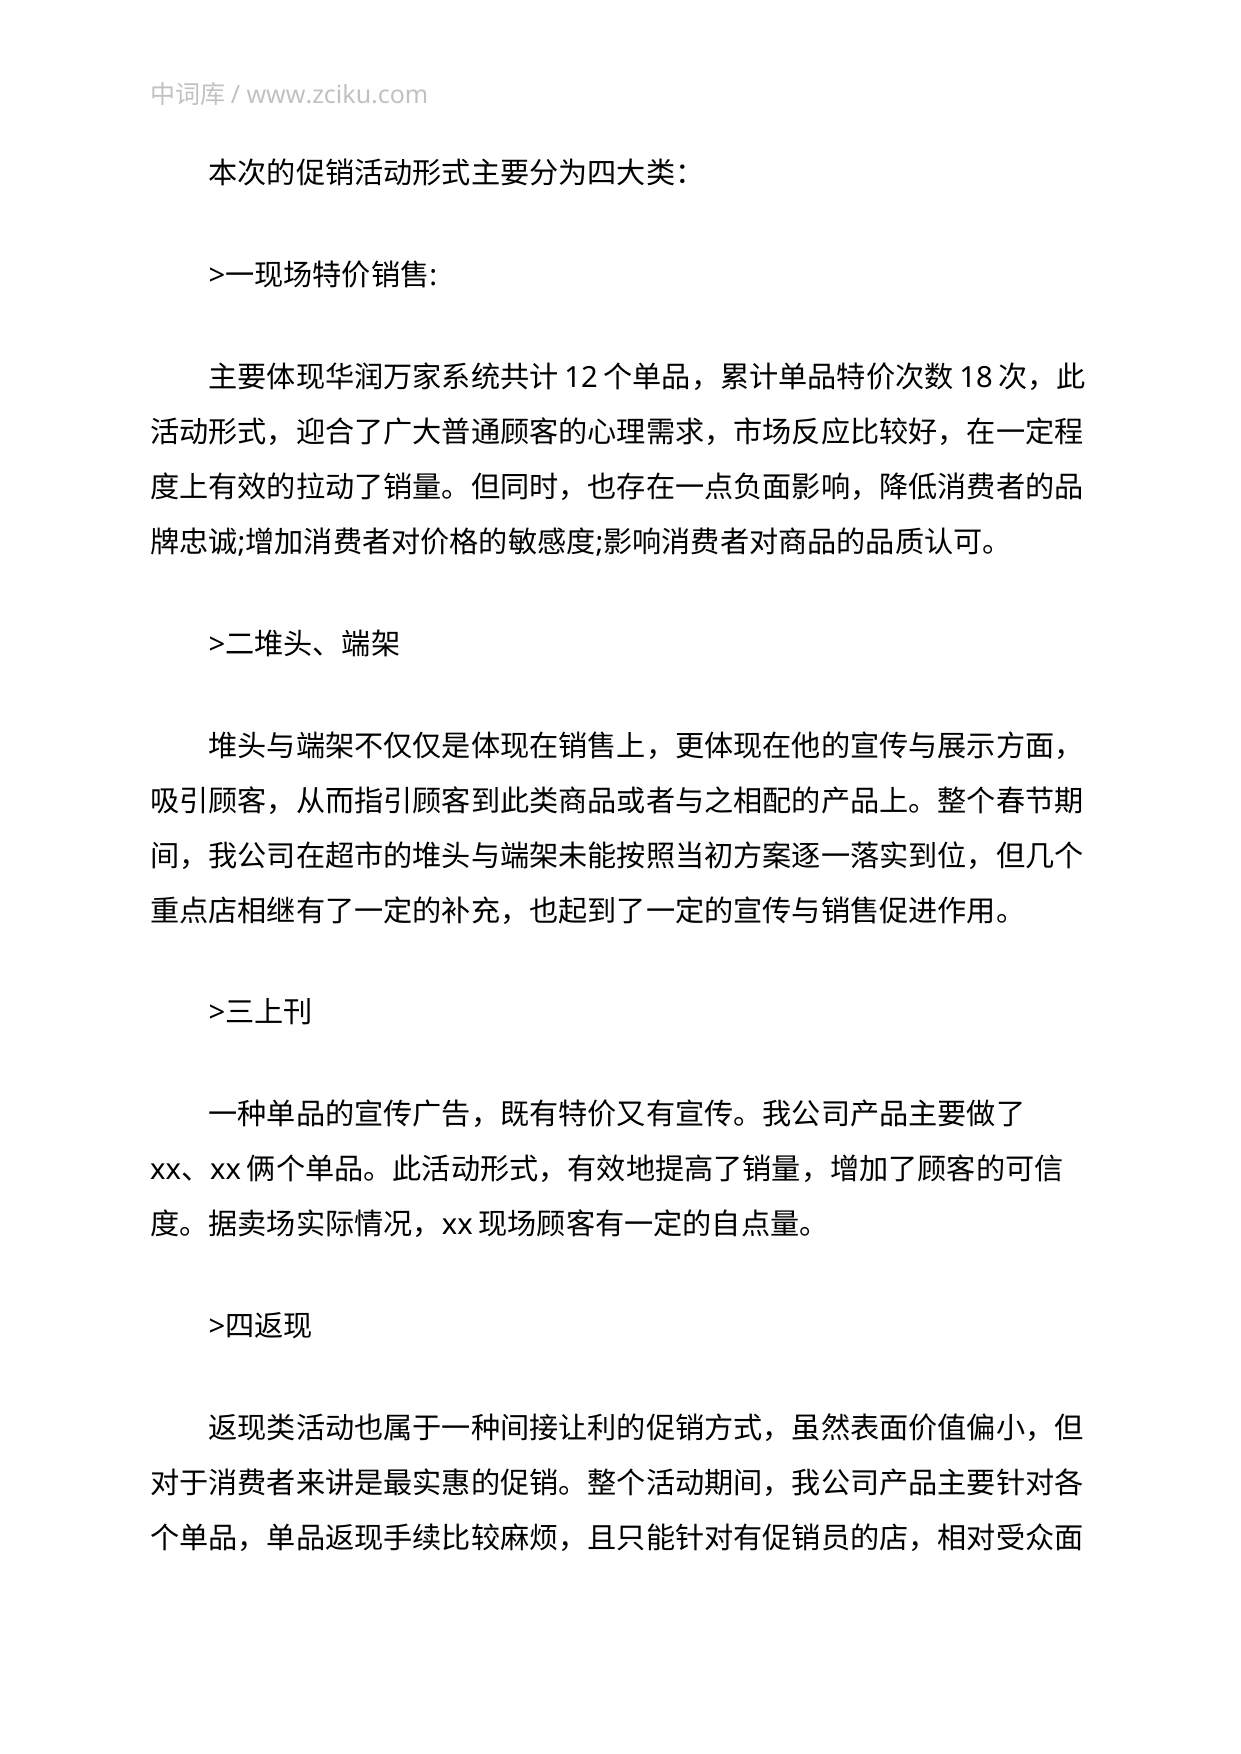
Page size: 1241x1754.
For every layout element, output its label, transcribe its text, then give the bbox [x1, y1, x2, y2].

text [150, 1405, 1090, 1557]
text >四返现 [150, 1303, 1090, 1345]
text 堆头与端架不仅仅是体现在销售上，更体现在他的宣传与展示方面，吸引顾客，从而指引顾客到此类商品或者与之相配的产品上。整个春节期间，我公司在超市的堆头与端架未能按照当初方案逐一落实到位，但几个重点店相继有了一定的补充，也起到了一定的宣传与销售促进作用。 [150, 722, 1090, 929]
text 主要体现华润万家系统共计12个单品，累计单品特价次数18次，此活动形式，迎合了广大普通顾客的心理需求，市场反应比较好，在一定程度上有效的拉动了销量。但同时，也存在一点负面影响，降低消费者的品牌忠诚;增加消费者对价格的敏感度;影响消费者对商品的品质认可。 [150, 354, 1090, 561]
text >二堆头、端架 [150, 621, 1090, 663]
text 本次的促销活动形式主要分为四大类： [150, 150, 1090, 192]
text >一现场特价销售: [150, 252, 1090, 294]
text 一种单品的宣传广告，既有特价又有宣传。我公司产品主要做了xx、xx俩个单品。此活动形式，有效地提高了销量，增加了顾客的可信度。据卖场实际情况，xx现场顾客有一定的自点量。 [150, 1091, 1090, 1243]
text >三上刊 [150, 989, 1090, 1031]
